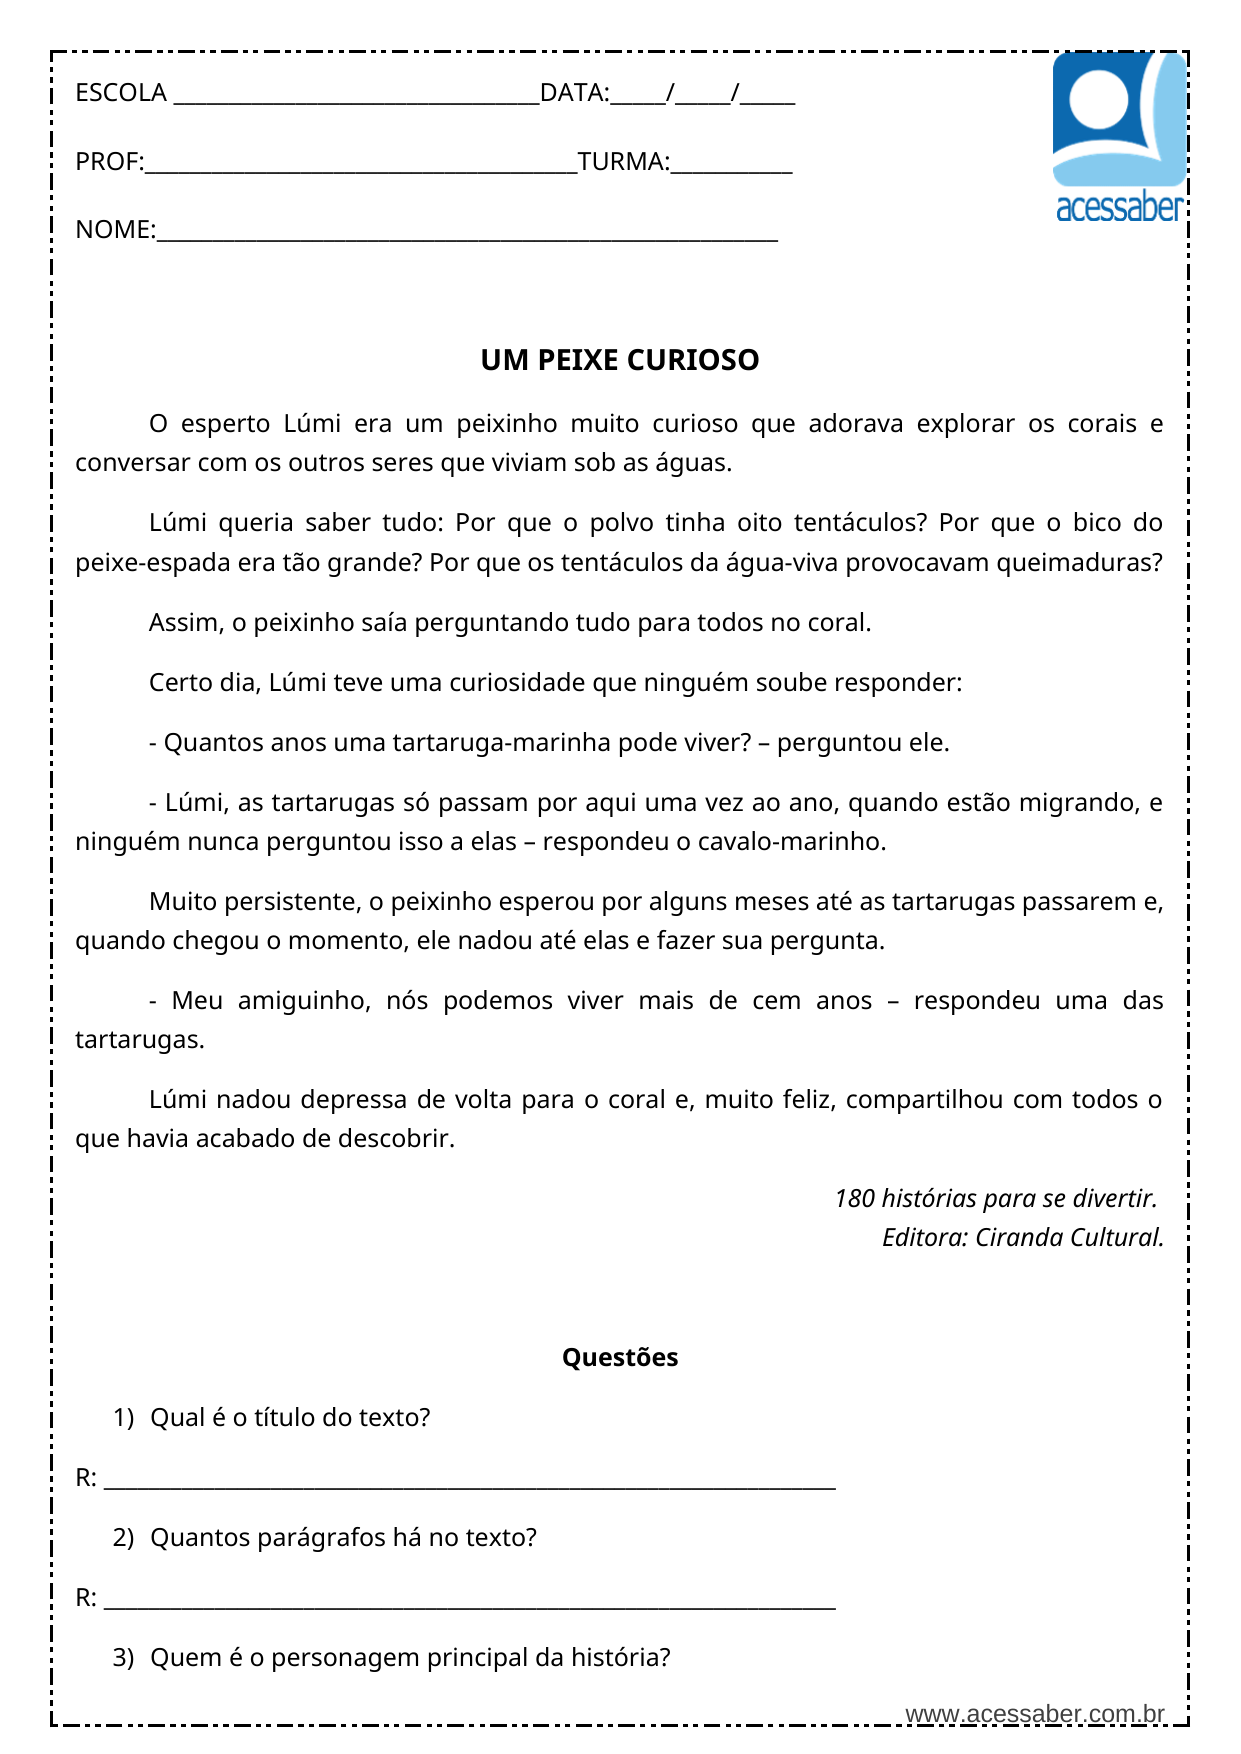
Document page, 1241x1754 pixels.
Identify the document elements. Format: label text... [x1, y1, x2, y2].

list Qual é o título do texto? [112, 1400, 1165, 1434]
text Lúmi queria saber tudo: Por que o polvo tinha oito tentáculos? Por que o bico do peixe-espada era tão grande? Por que os tentáculos da água-viva provocavam queimaduras? [75, 505, 1165, 578]
text - Meu amiguinho, nós podemos viver mais de cem anos – respondeu uma das tartarugas. [75, 982, 1165, 1056]
text Muito persistente, o peixinho esperou por alguns meses até as tartarugas passarem e, quando chegou o momento, ele nadou até elas e fazer sua pergunta. [75, 883, 1165, 957]
text NOME:________________________________________________________ [75, 211, 1165, 245]
text O esperto Lúmi era um peixinho muito curioso que adorava explorar os corais e conversar com os outros seres que viviam sob as águas. [75, 406, 1165, 479]
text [75, 1580, 1165, 1614]
text UM PEIXE CURIOSO [75, 339, 1165, 379]
text PROF:_______________________________________TURMA:___________ [75, 143, 1165, 177]
text Questões [75, 1340, 1165, 1374]
text Lúmi nadou depressa de volta para o coral e, muito feliz, compartilhou com todos o que havia acabado de descobrir. [75, 1082, 1165, 1155]
list Quem é o personagem principal da história? [112, 1640, 1165, 1674]
picture [1052, 50, 1187, 221]
text Certo dia, Lúmi teve uma curiosidade que ninguém soube responder: [75, 664, 1165, 698]
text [75, 1460, 1165, 1494]
text - Quantos anos uma tartaruga-marinha pode viver? – perguntou ele. [75, 724, 1165, 758]
list Quantos parágrafos há no texto? [112, 1520, 1165, 1554]
text 180 histórias para se divertir. Editora: Ciranda Cultural. [75, 1181, 1165, 1254]
text - Lúmi, as tartarugas só passam por aqui uma vez ao ano, quando estão migrando, e ninguém nunca perguntou isso a elas – respondeu o cavalo-marinho. [75, 784, 1165, 857]
text ESCOLA _________________________________DATA:_____/_____/_____ [75, 75, 1165, 109]
text Assim, o peixinho saía perguntando tudo para todos no coral. [75, 604, 1165, 638]
